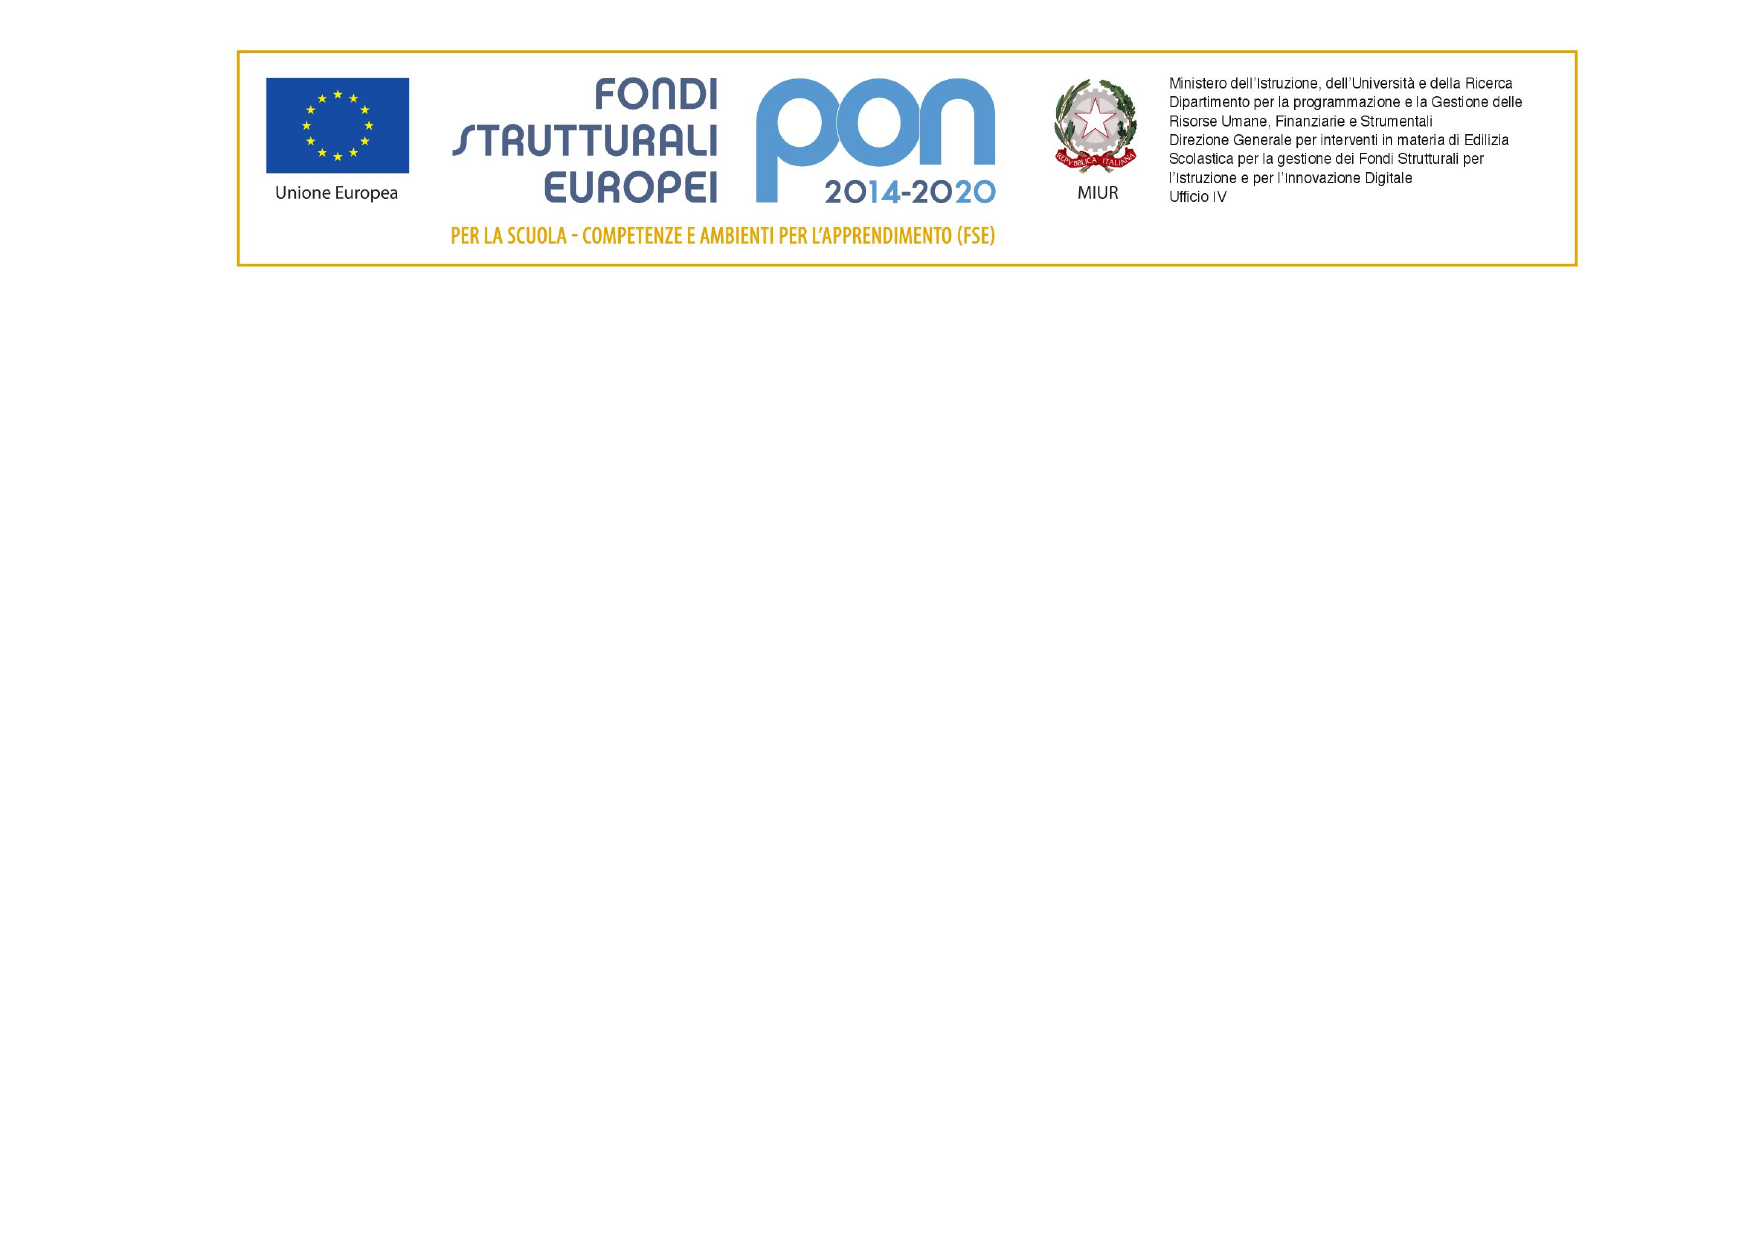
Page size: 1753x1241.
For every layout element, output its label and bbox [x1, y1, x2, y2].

picture [229, 44, 1585, 272]
